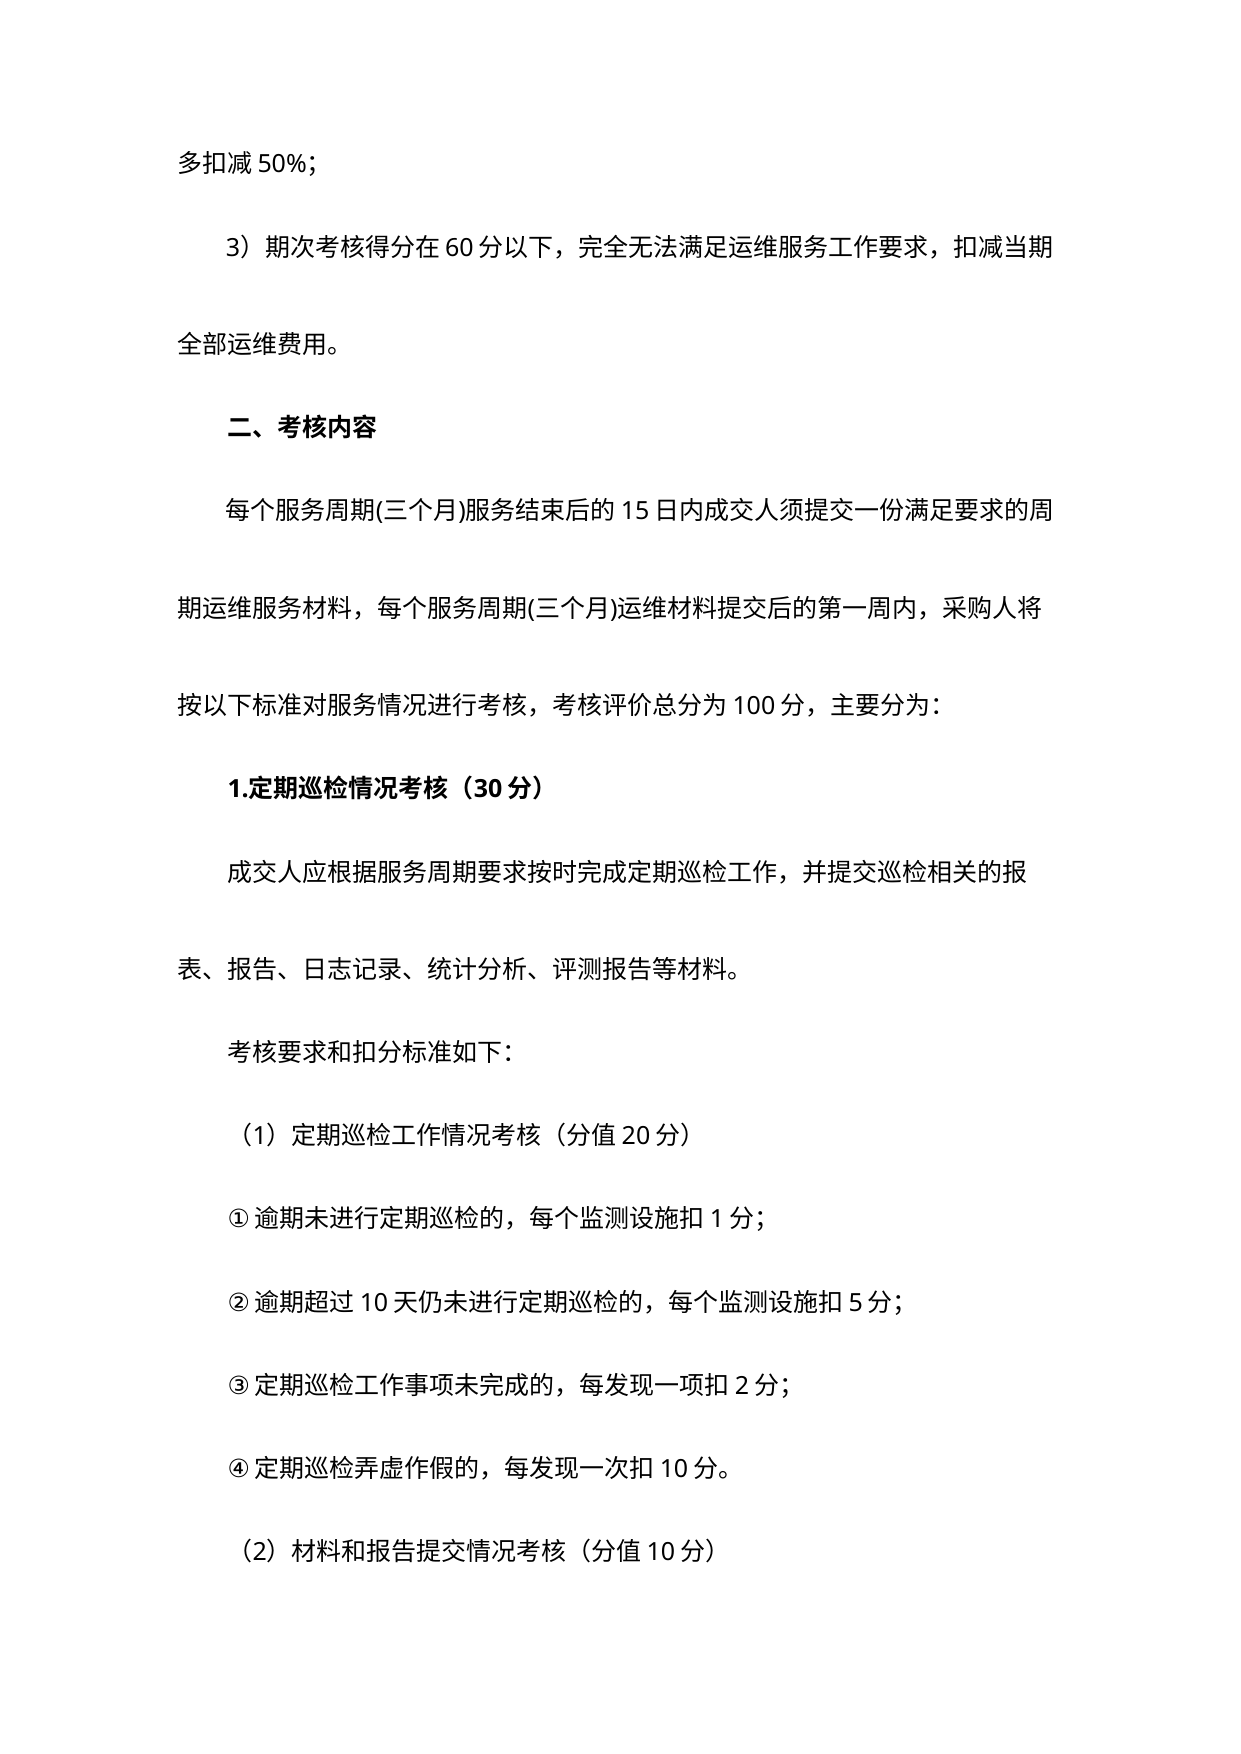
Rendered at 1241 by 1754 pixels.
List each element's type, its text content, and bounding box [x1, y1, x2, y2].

text 二、考核内容 [177, 393, 1063, 458]
text ①逾期未进行定期巡检的，每个监测设施扣1分； [177, 1184, 1063, 1249]
text （2）材料和报告提交情况考核（分值10分） [177, 1517, 1063, 1582]
text 每个服务周期(三个月)服务结束后的15日内成交人须提交一份满足要求的周期运维服务材料，每个服务周期(三个月)运维材料提交后的第一周内，采购人将按以下标准对服务情况进行考核，考核评价总分为100分，主要分为： [177, 476, 1063, 736]
text ②逾期超过10天仍未进行定期巡检的，每个监测设施扣5分； [177, 1268, 1063, 1333]
text 成交人应根据服务周期要求按时完成定期巡检工作，并提交巡检相关的报表、报告、日志记录、统计分析、评测报告等材料。 [177, 838, 1063, 1000]
text （1）定期巡检工作情况考核（分值20分） [177, 1101, 1063, 1166]
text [177, 129, 1063, 194]
text ④定期巡检弄虚作假的，每发现一次扣10分。 [177, 1434, 1063, 1499]
text 3）期次考核得分在60分以下，完全无法满足运维服务工作要求，扣减当期全部运维费用。 [177, 213, 1063, 375]
text 考核要求和扣分标准如下： [177, 1018, 1063, 1083]
text ③定期巡检工作事项未完成的，每发现一项扣2分； [177, 1351, 1063, 1416]
text 1.定期巡检情况考核（30分） [177, 754, 1063, 819]
